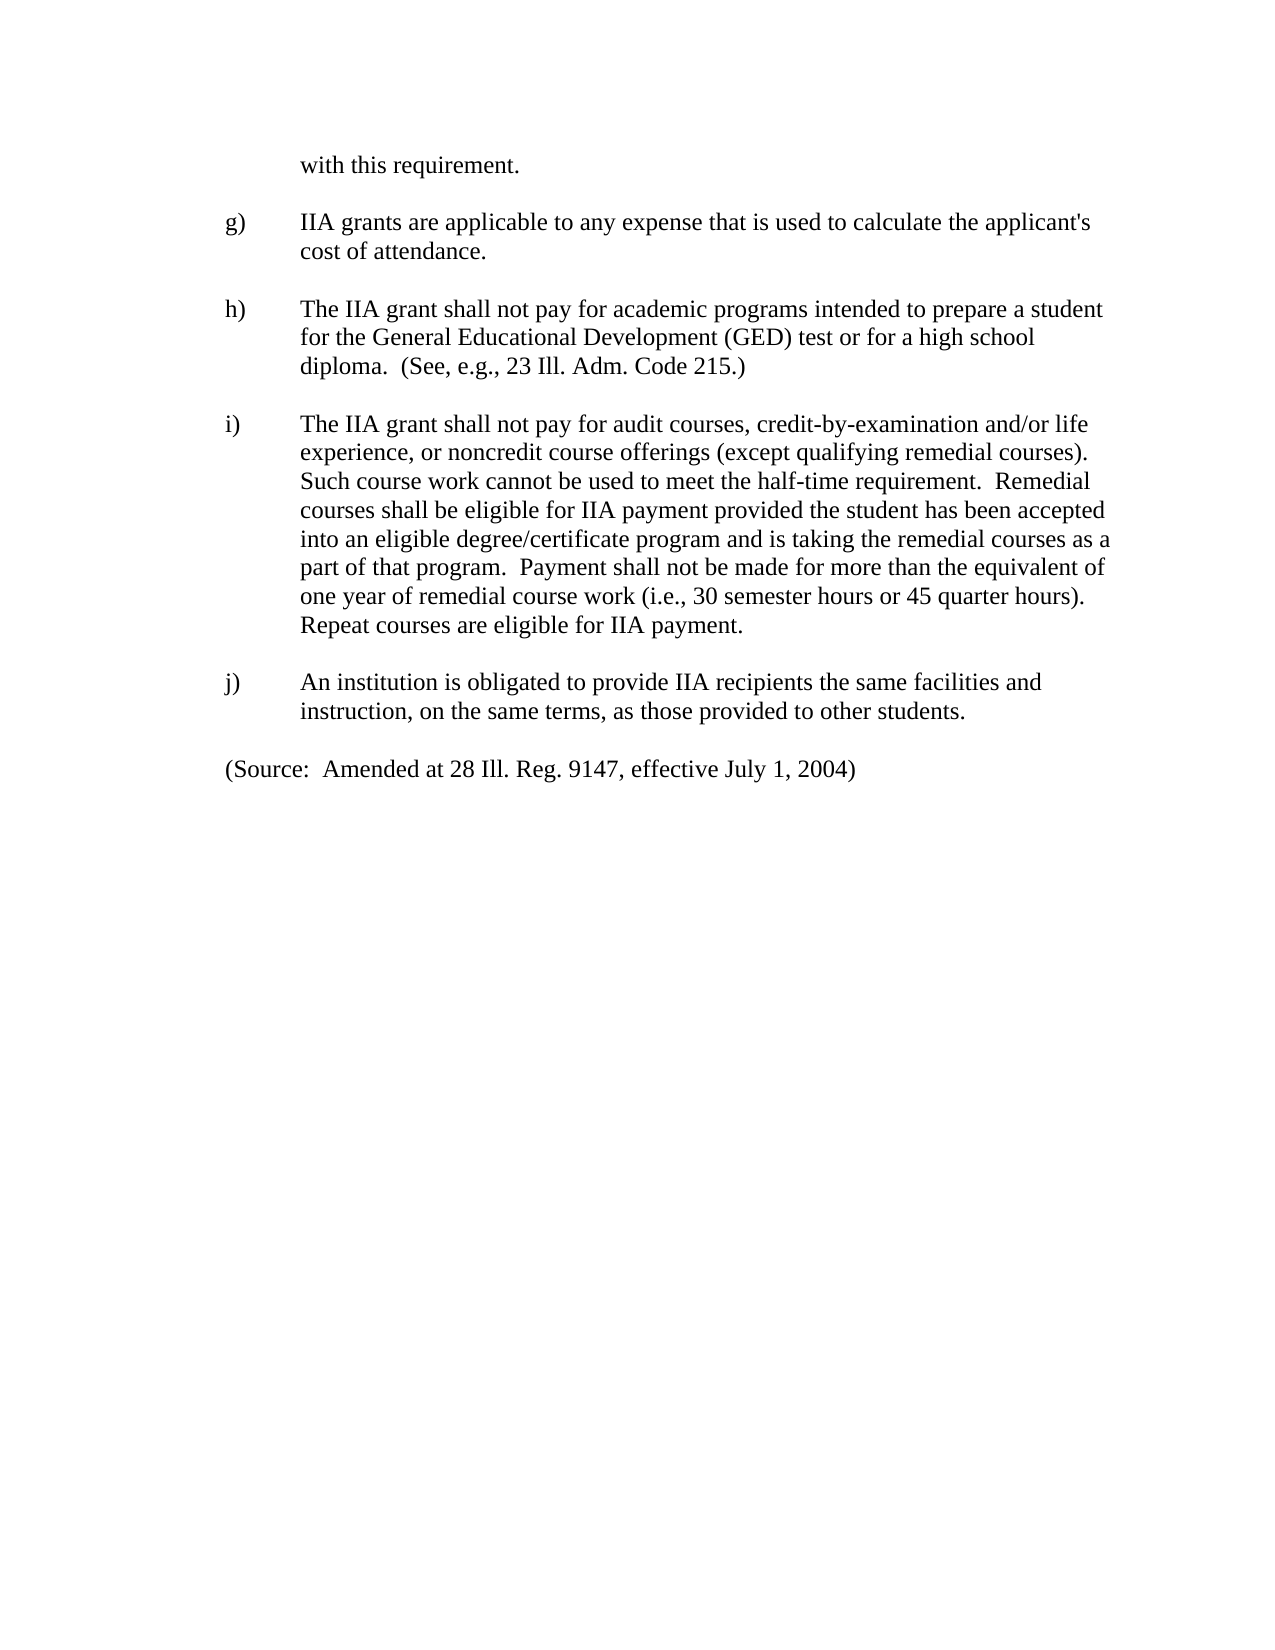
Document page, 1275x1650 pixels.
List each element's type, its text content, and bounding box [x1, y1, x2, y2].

text i) The IIA grant shall not pay for audit courses, credit-by-examination and/or life experience, or noncredit course offerings (except qualifying remedial courses). Such course work cannot be used to meet the half-time requirement. Remedial courses shall be eligible for IIA payment provided the student has been accepted into an eligible degree/certificate program and is taking the remedial courses as a part of that program. Payment shall not be made for more than the equivalent of one year of remedial course work (i.e., 30 semester hours or 45 quarter hours). Repeat courses are eligible for IIA payment. [225, 409, 1125, 639]
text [225, 150, 1125, 179]
text (Source: Amended at 28 Ill. Reg. 9147, effective July 1, 2004) [150, 754, 1125, 782]
text j) An institution is obligated to provide IIA recipients the same facilities and instruction, on the same terms, as those provided to other students. [225, 667, 1125, 725]
text g) IIA grants are applicable to any expense that is used to calculate the applicant's cost of attendance. [225, 207, 1125, 265]
text h) The IIA grant shall not pay for academic programs intended to prepare a student for the General Educational Development (GED) test or for a high school diploma. (See, e.g., 23 Ill. Adm. Code 215.) [225, 294, 1125, 380]
